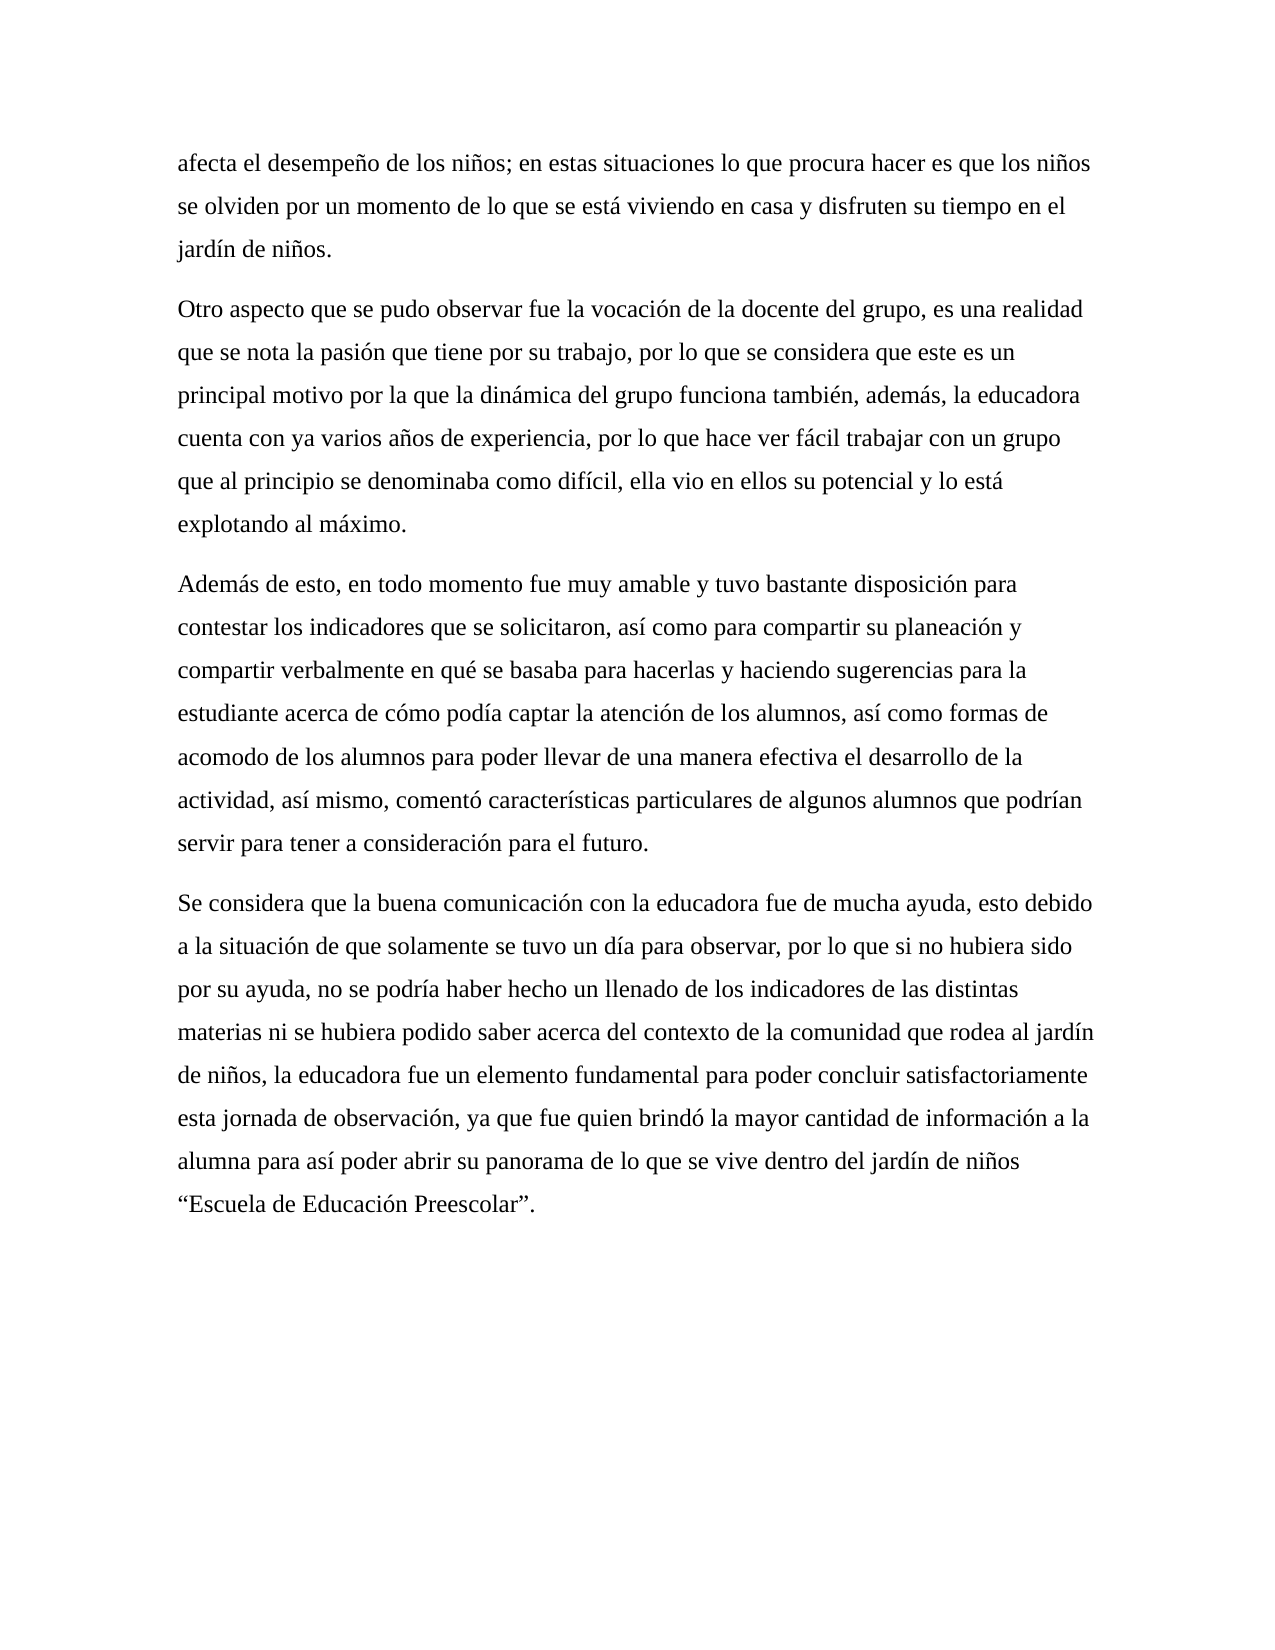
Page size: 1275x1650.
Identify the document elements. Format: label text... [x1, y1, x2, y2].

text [177, 148, 1098, 263]
text Otro aspecto que se pudo observar fue la vocación de la docente del grupo, es una realidad que se nota la pasión que tiene por su trabajo, por lo que se considera que este es un principal motivo por la que la dinámica del grupo funciona también, además, la educadora cuenta con ya varios años de experiencia, por lo que hace ver fácil trabajar con un grupo que al principio se denominaba como difícil, ella vio en ellos su potencial y lo está explotando al máximo. [177, 294, 1098, 538]
text Se considera que la buena comunicación con la educadora fue de mucha ayuda, esto debido a la situación de que solamente se tuvo un día para observar, por lo que si no hubiera sido por su ayuda, no se podría haber hecho un llenado de los indicadores de las distintas materias ni se hubiera podido saber acerca del contexto de la comunidad que rodea al jardín de niños, la educadora fue un elemento fundamental para poder concluir satisfactoriamente esta jornada de observación, ya que fue quien brindó la mayor cantidad de información a la alumna para así poder abrir su panorama de lo que se vive dentro del jardín de niños “Escuela de Educación Preescolar”. [177, 888, 1098, 1218]
text Además de esto, en todo momento fue muy amable y tuvo bastante disposición para contestar los indicadores que se solicitaron, así como para compartir su planeación y compartir verbalmente en qué se basaba para hacerlas y haciendo sugerencias para la estudiante acerca de cómo podía captar la atención de los alumnos, así como formas de acomodo de los alumnos para poder llevar de una manera efectiva el desarrollo de la actividad, así mismo, comentó características particulares de algunos alumnos que podrían servir para tener a consideración para el futuro. [177, 569, 1098, 857]
